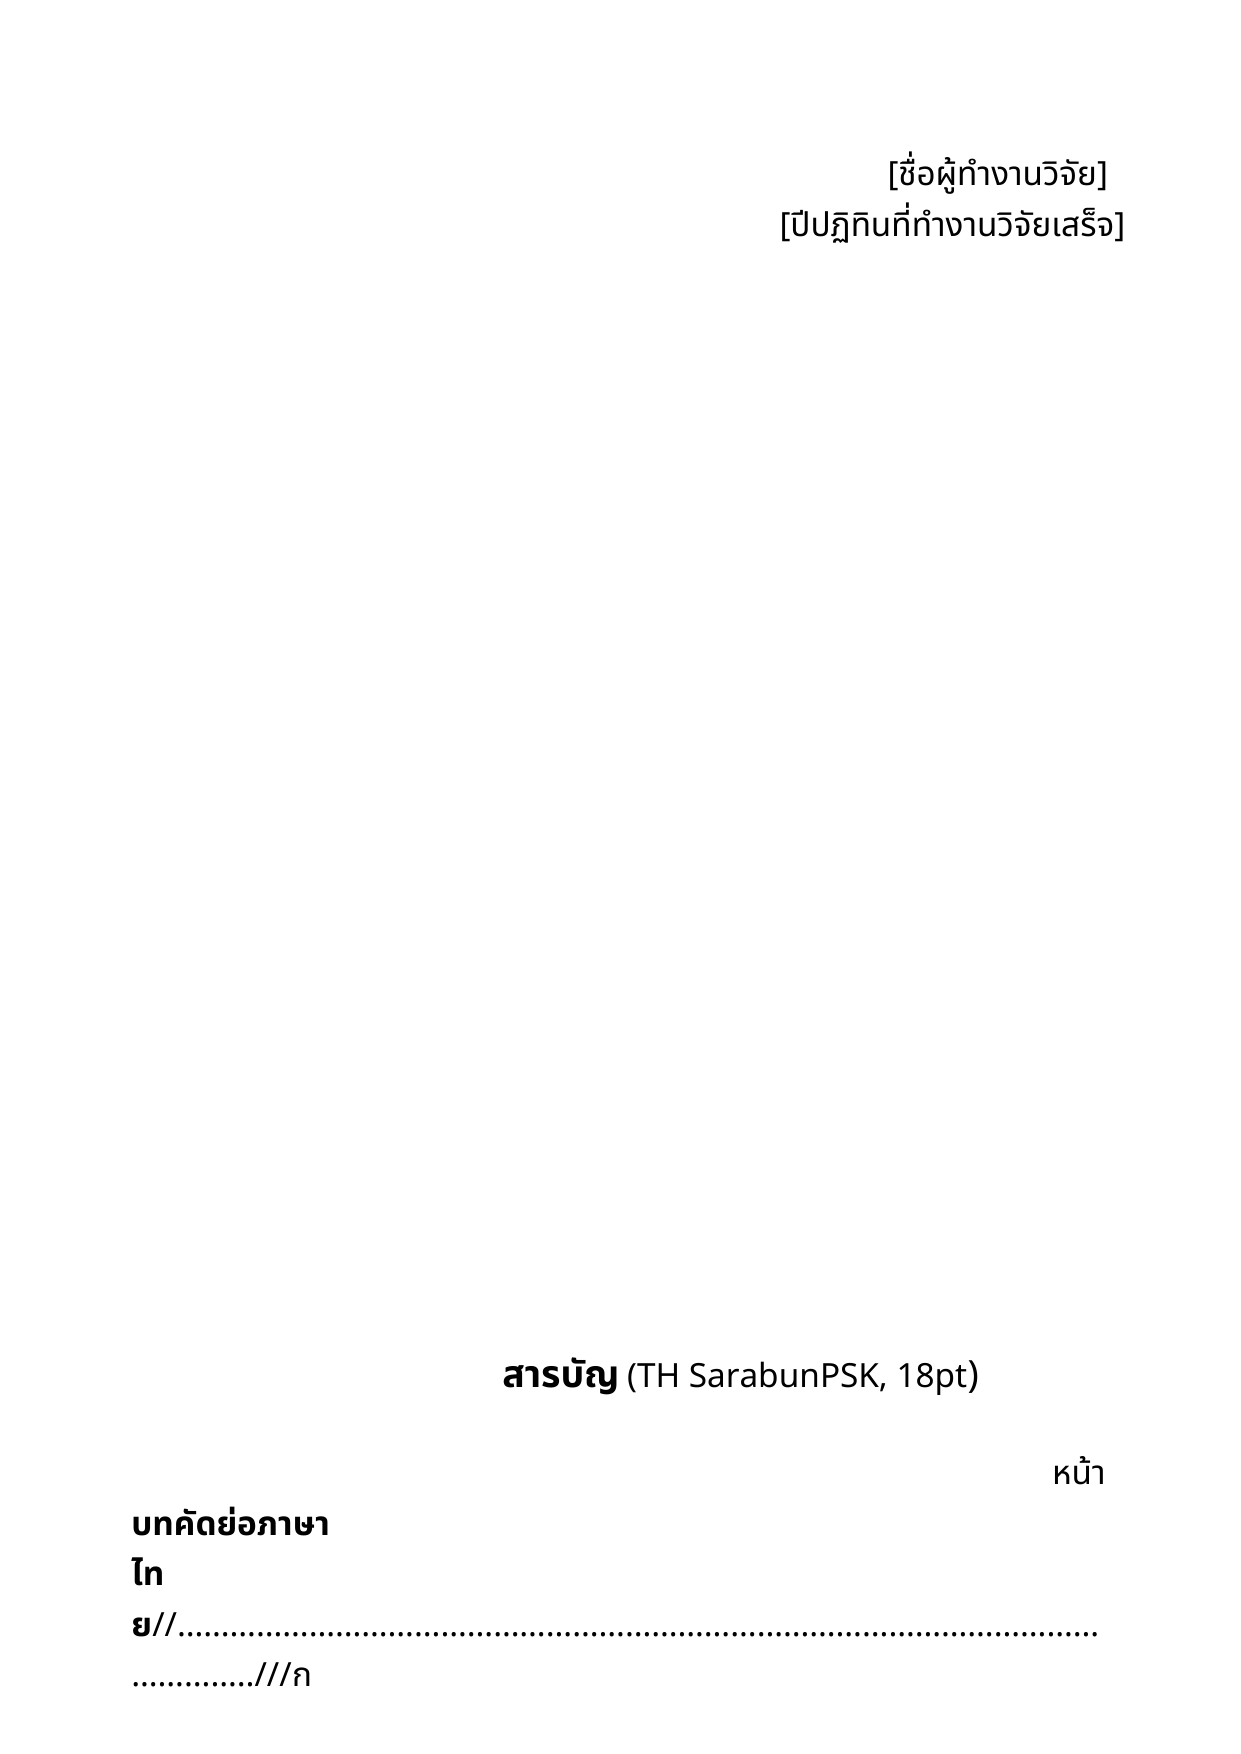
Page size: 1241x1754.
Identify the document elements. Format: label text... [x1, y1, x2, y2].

text [ชื่อผู้ทำงานวิจัย] [731, 150, 1125, 201]
text หน้า [131, 1449, 1125, 1500]
text สารบัญ (TH SarabunPSK, 18pt) [131, 1347, 1125, 1404]
text บทคัดย่อภาษาไทย//………………………………………………………………………………………………………..///ก [131, 1500, 1122, 1702]
text [ปีปฏิทินที่ทำงานวิจัยเสร็จ] [731, 201, 1125, 251]
